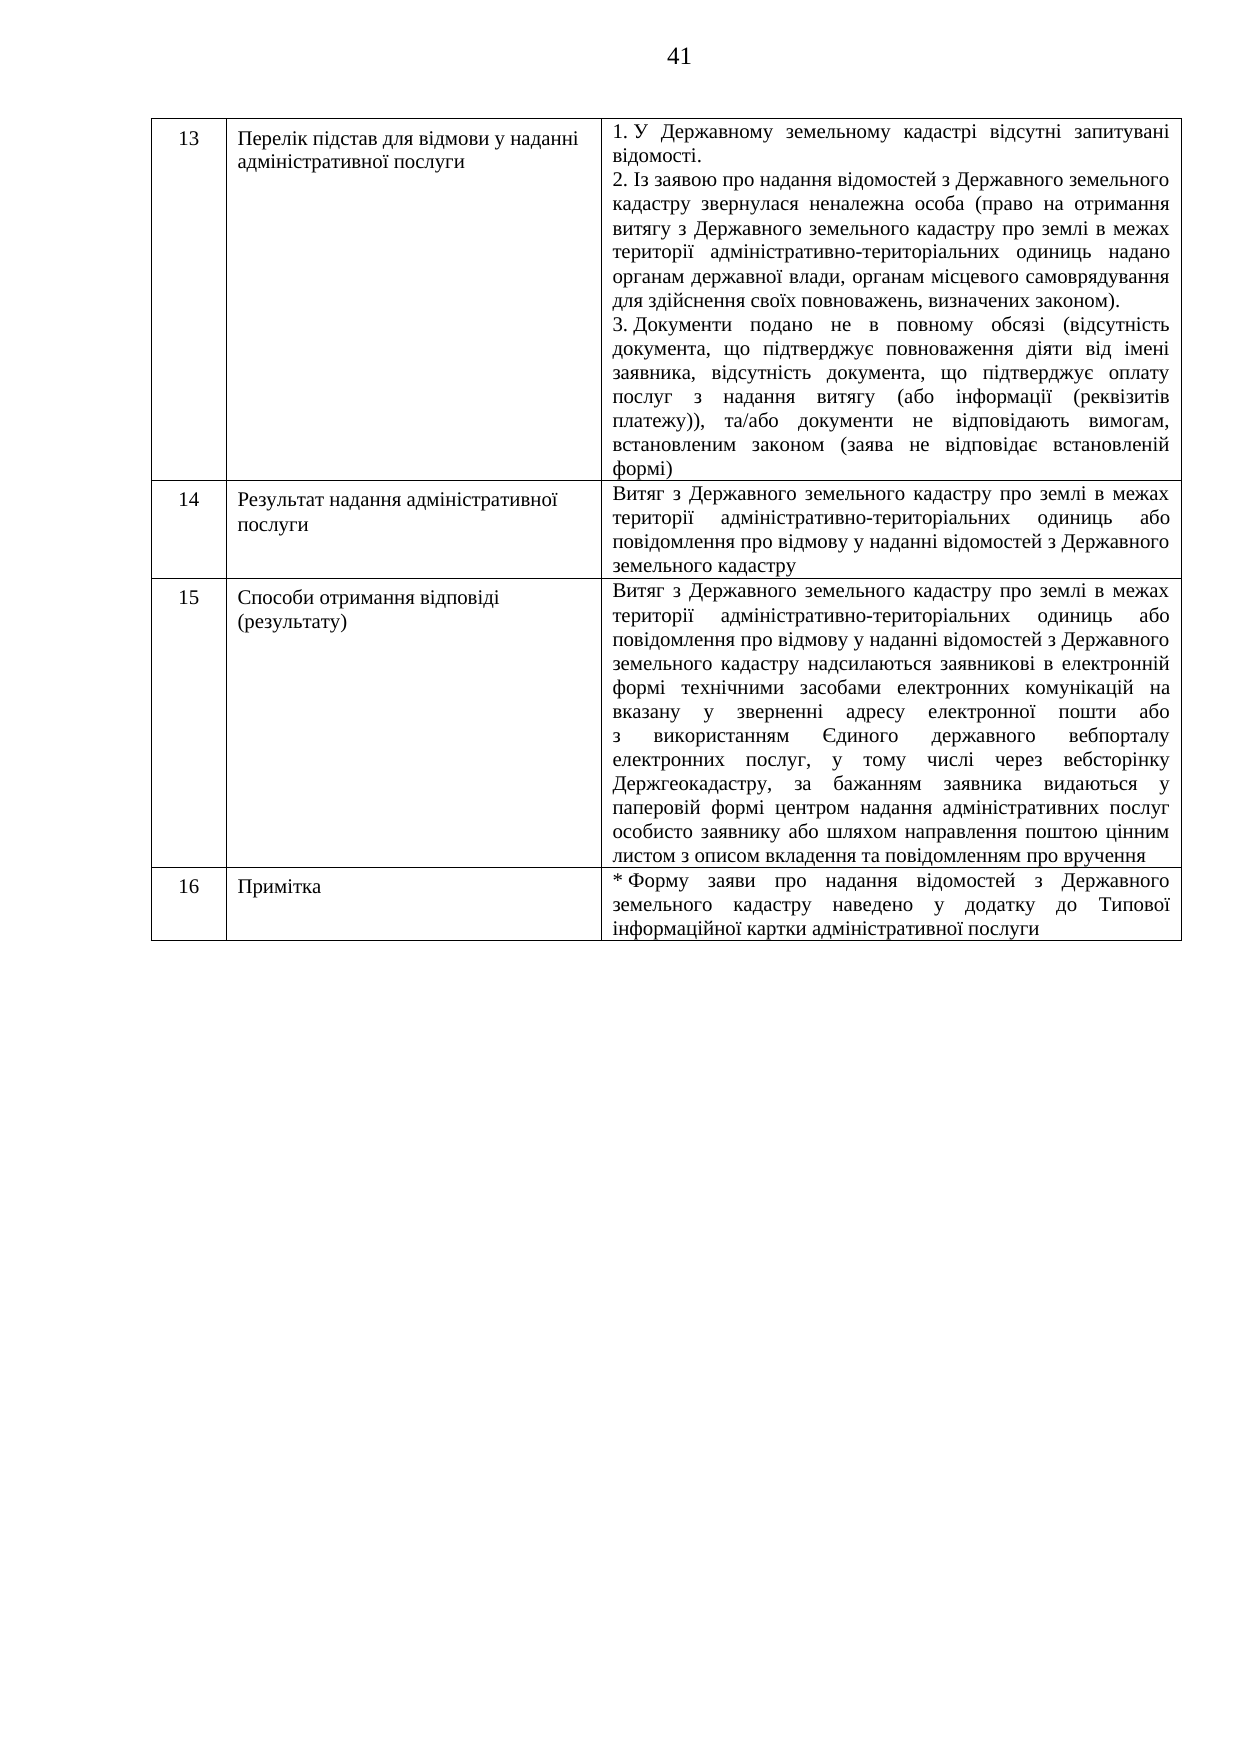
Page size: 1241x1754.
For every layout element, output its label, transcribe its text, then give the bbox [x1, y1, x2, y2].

table_cell Примітка [227, 868, 601, 940]
table_cell Витяг з Державного земельного кадастру про землі в межах території адміністративно-територіальних одиниць або повідомлення про відмову у наданні відомостей з Державного земельного кадастру надсилаються заявникові в електронній формі технічними засобами електронних комунікацій на вказану у зверненні адресу електронної пошти або з використанням Єдиного державного вебпорталу електронних послуг, у тому числі через вебсторінку Держгеокадастру, за бажанням заявника видаються у паперовій формі центром надання адміністративних послуг особисто заявнику або шляхом направлення поштою цінним листом з описом вкладення та повідомленням про вручення [602, 579, 1181, 867]
table_cell Витяг з Державного земельного кадастру про землі в межах території адміністративно-територіальних одиниць або повідомлення про відмову у наданні відомостей з Державного земельного кадастру [602, 481, 1181, 577]
table_cell Способи отримання відповіді (результату) [227, 579, 601, 867]
table_cell 15 [152, 579, 226, 867]
table_cell 14 [152, 481, 226, 577]
table_cell * Форму заяви про надання відомостей з Державного земельного кадастру наведено у додатку до Типової інформаційної картки адміністративної послуги [602, 868, 1181, 940]
table_cell Перелік підстав для відмови у наданні адміністративної послуги [227, 119, 601, 480]
table_cell 16 [152, 868, 226, 940]
table_cell 13 [152, 119, 226, 480]
table_cell 1. У Державному земельному кадастрі відсутні запитувані відомості. 2. Із заявою про надання відомостей з Державного земельного кадастру звернулася неналежна особа (право на отримання витягу з Державного земельного кадастру про землі в межах території адміністративно-територіальних одиниць надано органам державної влади, органам місцевого самоврядування для здійснення своїх повноважень, визначених законом). 3. Документи подано не в повному обсязі (відсутність документа, що підтверджує повноваження діяти від імені заявника, відсутність документа, що підтверджує оплату послуг з надання витягу (або інформації (реквізитів платежу)), та/або документи не відповідають вимогам, встановленим законом (заява не відповідає встановленій формі) [602, 119, 1181, 480]
table_cell Результат надання адміністративної послуги [227, 481, 601, 577]
